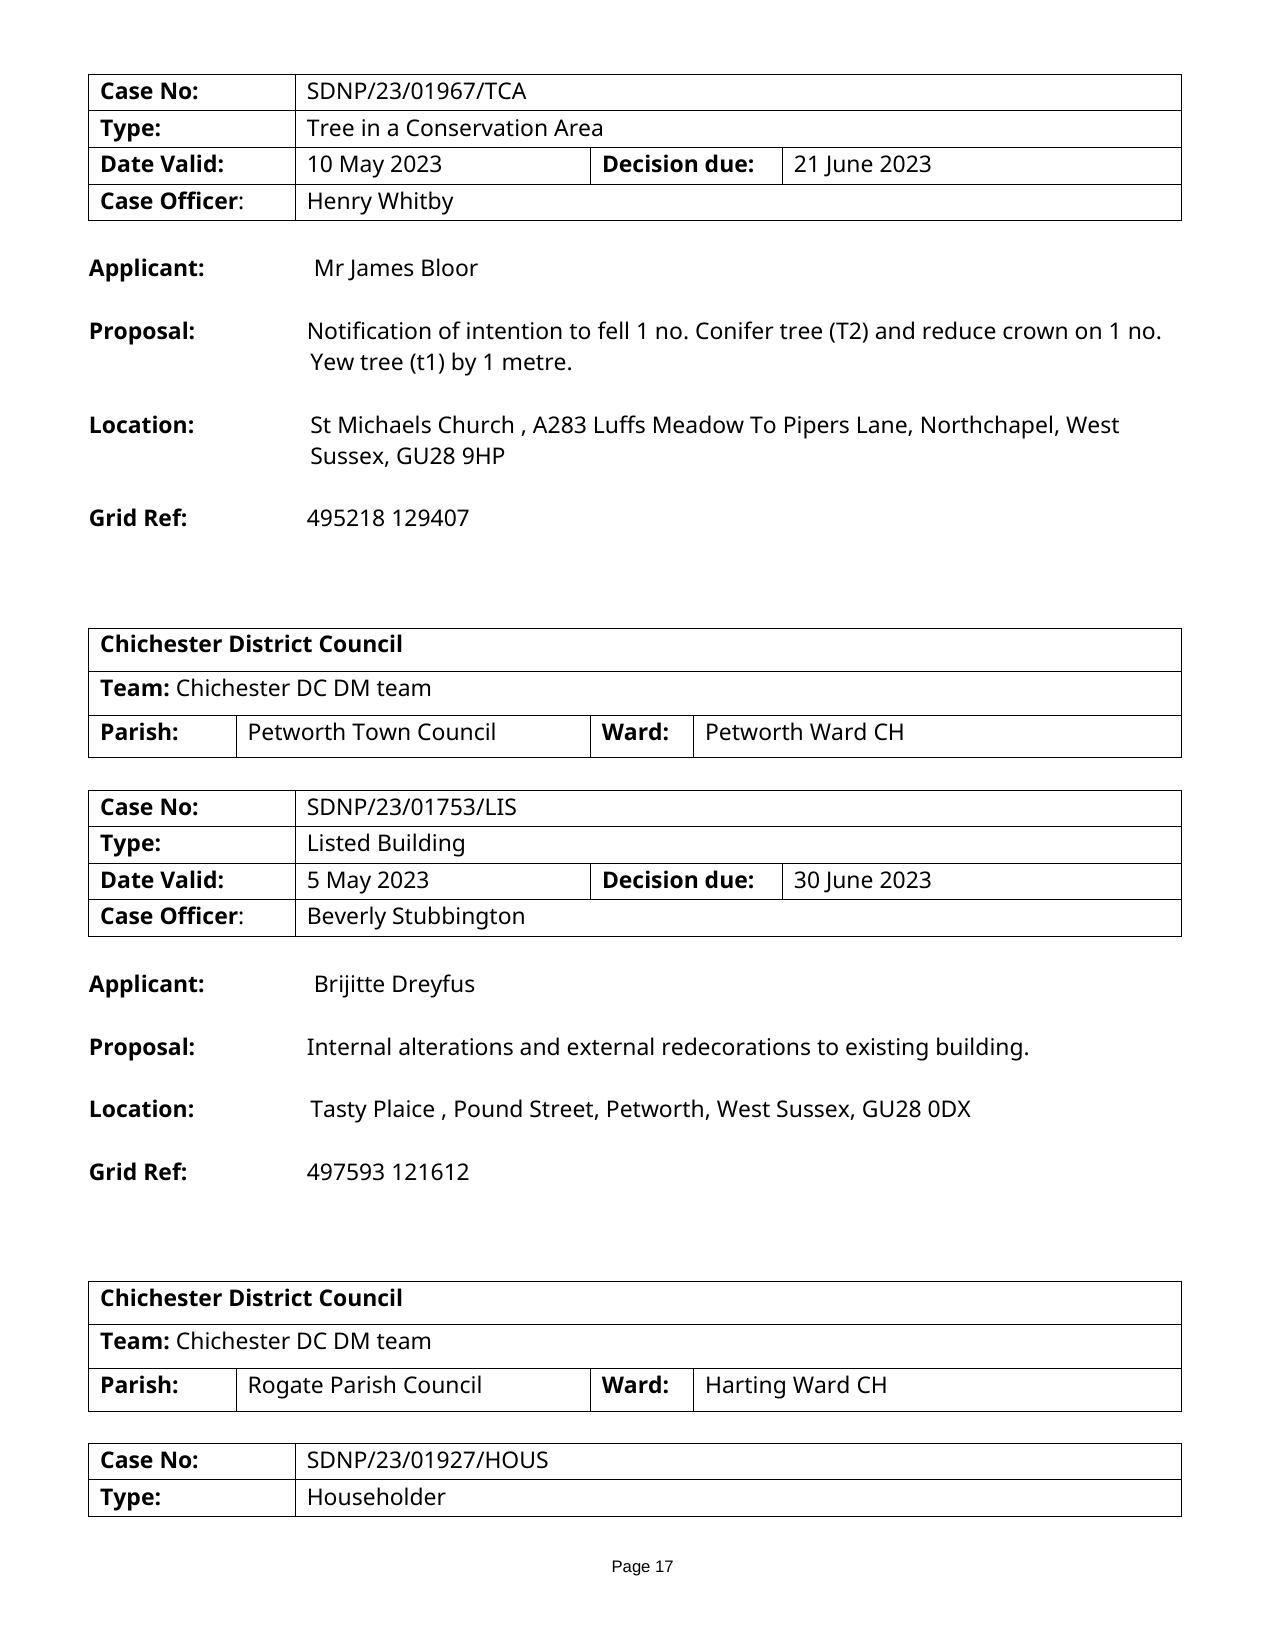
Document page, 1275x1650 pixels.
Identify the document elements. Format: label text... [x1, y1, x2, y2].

table_header Case No: [89, 791, 295, 826]
text Proposal: Internal alterations and external redecorations to existing building. [89, 1031, 1196, 1062]
text Proposal: Notification of intention to fell 1 no. Conifer tree (T2) and reduce crown on 1 no. Yew tree (t1) by 1 metre. [89, 315, 1196, 377]
table_cell 5 May 2023 [296, 864, 590, 899]
table_cell Date Valid: [89, 148, 295, 183]
table_header SDNP/23/01927/HOUS [296, 1444, 1181, 1479]
table_cell Tree in a Conservation Area [296, 111, 1181, 147]
table_cell Petworth Ward CH [694, 716, 1181, 757]
text Applicant: Mr James Bloor [89, 252, 1196, 284]
table_header SDNP/23/01967/TCA [296, 75, 1181, 110]
text Grid Ref: 495218 129407 [89, 502, 1196, 534]
table_header Case No: [89, 75, 295, 110]
table_cell Team: Chichester DC DM team [89, 672, 1181, 714]
table_cell Petworth Town Council [237, 716, 590, 757]
table_header SDNP/23/01753/LIS [296, 791, 1181, 826]
table_cell Decision due: [591, 148, 782, 183]
table_cell Type: [89, 1480, 295, 1516]
table_cell Rogate Parish Council [237, 1369, 590, 1411]
text Location: St Michaels Church , A283 Luffs Meadow To Pipers Lane, Northchapel, West Sussex, GU28 9HP [89, 409, 1196, 471]
table_cell Case Officer: [89, 900, 295, 936]
table_cell Decision due: [591, 864, 782, 899]
text Location: Tasty Plaice , Pound Street, Petworth, West Sussex, GU28 0DX [89, 1093, 1196, 1124]
table_cell Date Valid: [89, 864, 295, 899]
table_cell Type: [89, 111, 295, 147]
table_cell Householder [296, 1480, 1181, 1516]
table_header Chichester District Council [89, 1282, 1181, 1324]
table_cell Parish: [89, 716, 236, 757]
text Grid Ref: 497593 121612 [89, 1156, 1196, 1187]
table_cell 21 June 2023 [783, 148, 1181, 183]
table_cell Beverly Stubbington [296, 900, 1181, 936]
text Applicant: Brijitte Dreyfus [89, 968, 1196, 999]
table_cell Type: [89, 827, 295, 863]
table_cell Harting Ward CH [694, 1369, 1181, 1411]
table_cell Ward: [591, 716, 693, 757]
table_cell Parish: [89, 1369, 236, 1411]
table_header Case No: [89, 1444, 295, 1479]
table_header Chichester District Council [89, 629, 1181, 671]
table_cell Henry Whitby [296, 185, 1181, 220]
table_cell 10 May 2023 [296, 148, 590, 183]
table_cell Ward: [591, 1369, 693, 1411]
table_cell Listed Building [296, 827, 1181, 863]
table_cell Team: Chichester DC DM team [89, 1325, 1181, 1368]
table_cell 30 June 2023 [783, 864, 1181, 899]
table_cell Case Officer: [89, 185, 295, 220]
